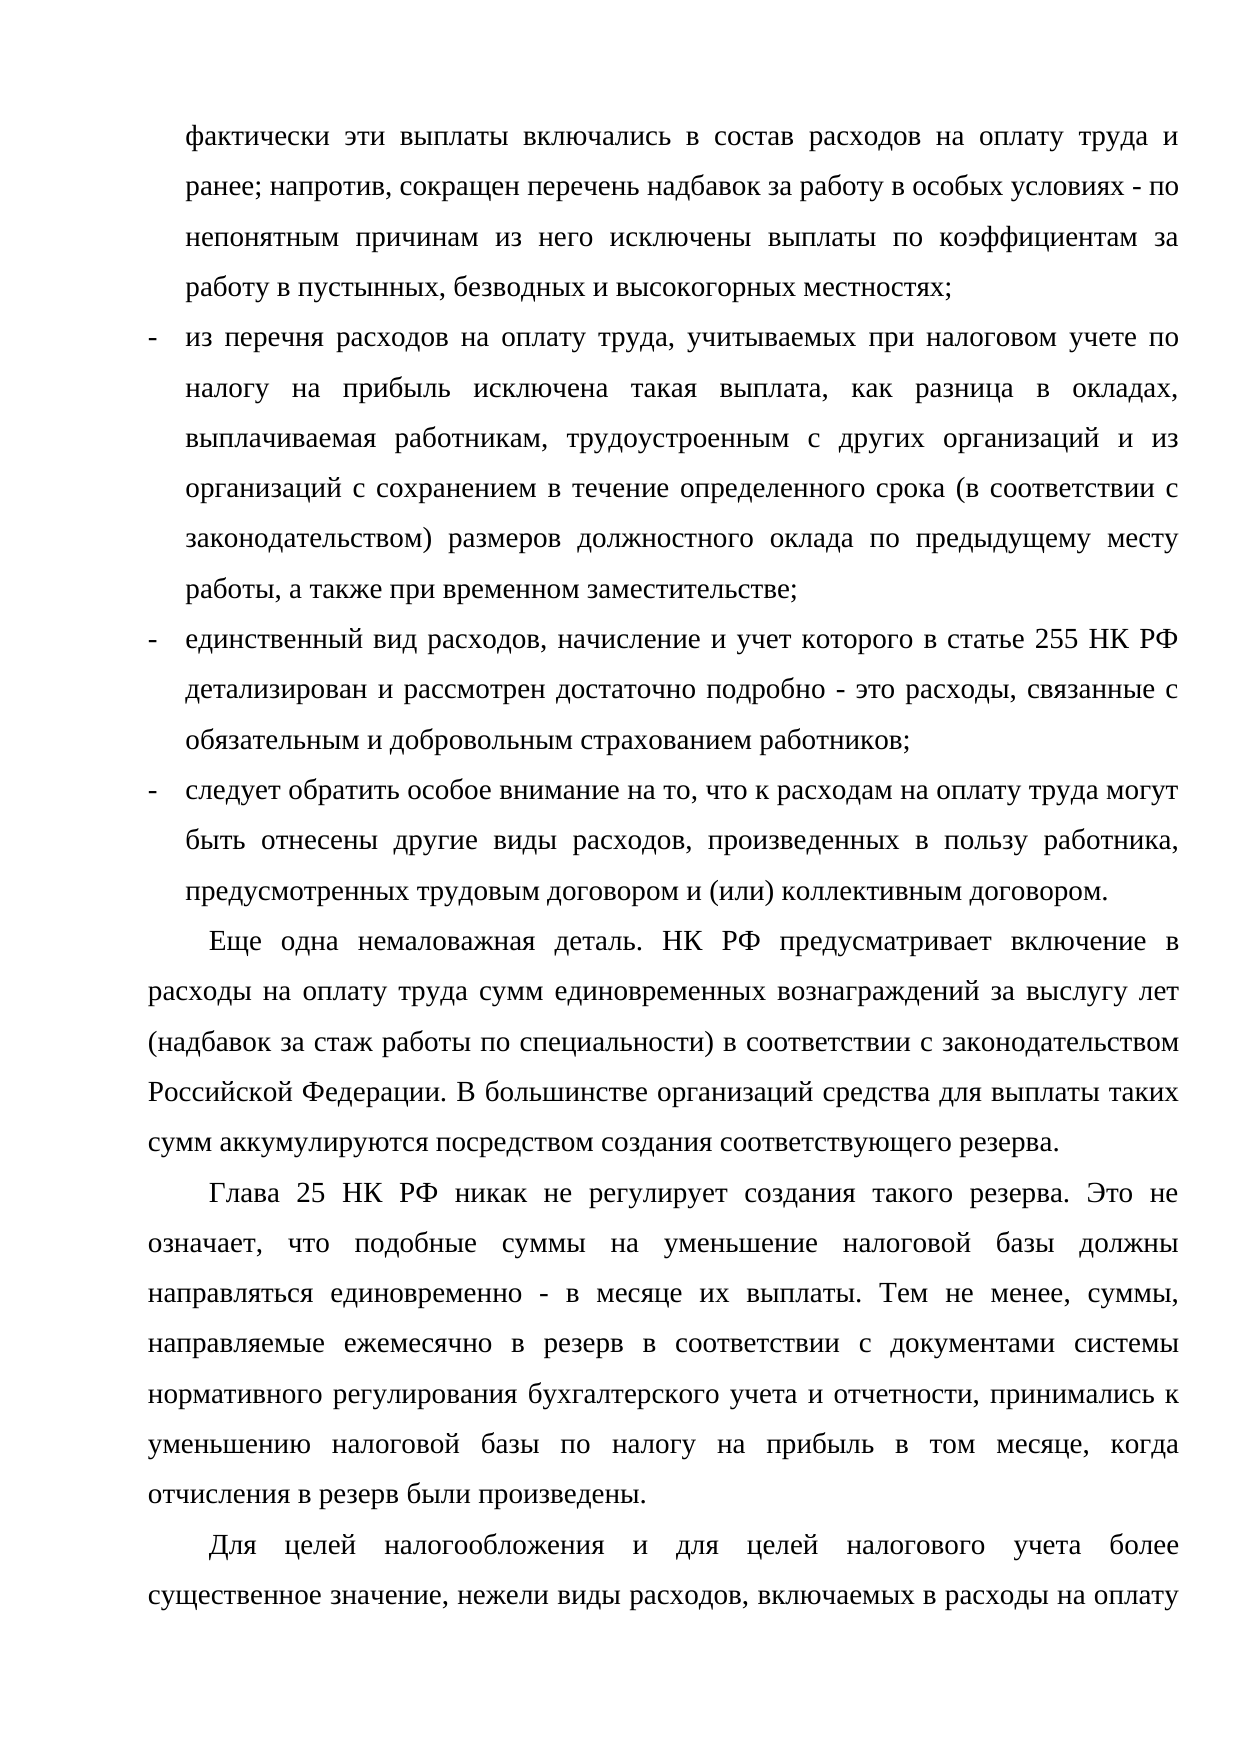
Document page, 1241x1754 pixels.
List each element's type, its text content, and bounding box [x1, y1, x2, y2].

list единственный вид расходов, начисление и учет которого в статье 255 НК РФ детализирован и рассмотрен достаточно подробно - это расходы, связанные с обязательным и добровольным страхованием работников; [148, 621, 1180, 755]
text Еще одна немаловажная деталь. НК РФ предусматривает включение в расходы на оплату труда сумм единовременных вознаграждений за выслугу лет (надбавок за стаж работы по специальности) в соответствии с законодательством Российской Федерации. В большинстве организаций средства для выплаты таких сумм аккумулируются посредством создания соответствующего резерва. [148, 923, 1180, 1158]
text Глава 25 НК РФ никак не регулирует создания такого резерва. Это не означает, что подобные суммы на уменьшение налоговой базы должны направляться единовременно - в месяце их выплаты. Тем не менее, суммы, направляемые ежемесячно в резерв в соответствии с документами системы нормативного регулирования бухгалтерского учета и отчетности, принимались к уменьшению налоговой базы по налогу на прибыль в том месяце, когда отчисления в резерв были произведены. [148, 1175, 1180, 1510]
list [148, 118, 1180, 303]
list следует обратить особое внимание на то, что к расходам на оплату труда могут быть отнесены другие виды расходов, произведенных в пользу работника, предусмотренных трудовым договором и (или) коллективным договором. [148, 772, 1180, 906]
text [148, 1527, 1180, 1611]
list из перечня расходов на оплату труда, учитываемых при налоговом учете по налогу на прибыль исключена такая выплата, как разница в окладах, выплачиваемая работникам, трудоустроенным с других организаций и из организаций с сохранением в течение определенного срока (в соответствии с законодательством) размеров должностного оклада по предыдущему месту работы, а также при временном заместительстве; [148, 319, 1180, 604]
